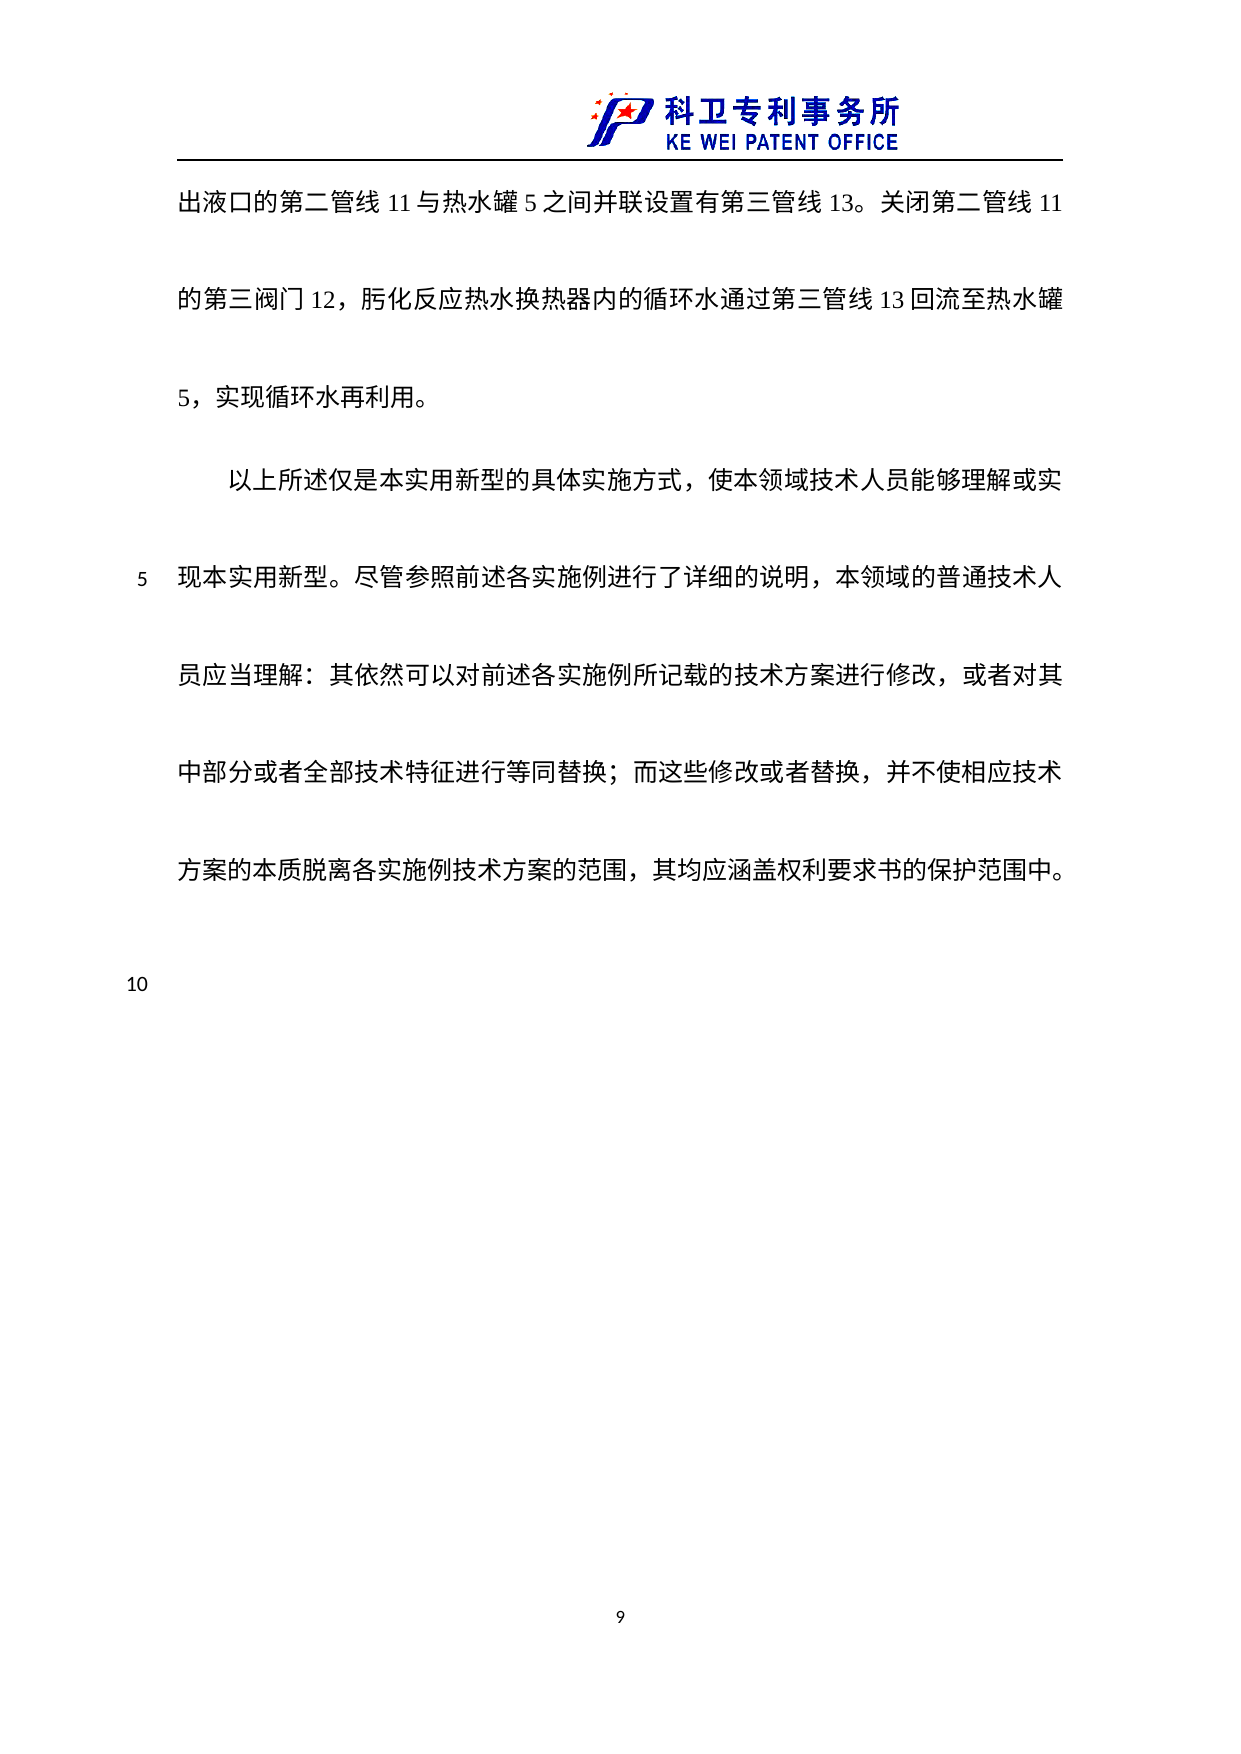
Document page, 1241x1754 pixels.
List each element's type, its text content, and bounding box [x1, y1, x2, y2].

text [177, 168, 1063, 428]
text 以上所述仅是本实用新型的具体实施方式，使本领域技术人员能够理解或实现本实用新型。尽管参照前述各实施例进行了详细的说明，本领域的普通技术人员应当理解：其依然可以对前述各实施例所记载的技术方案进行修改，或者对其中部分或者全部技术特征进行等同替换；而这些修改或者替换，并不使相应技术方案的本质脱离各实施例技术方案的范围，其均应涵盖权利要求书的保护范围中。 [177, 446, 1063, 901]
